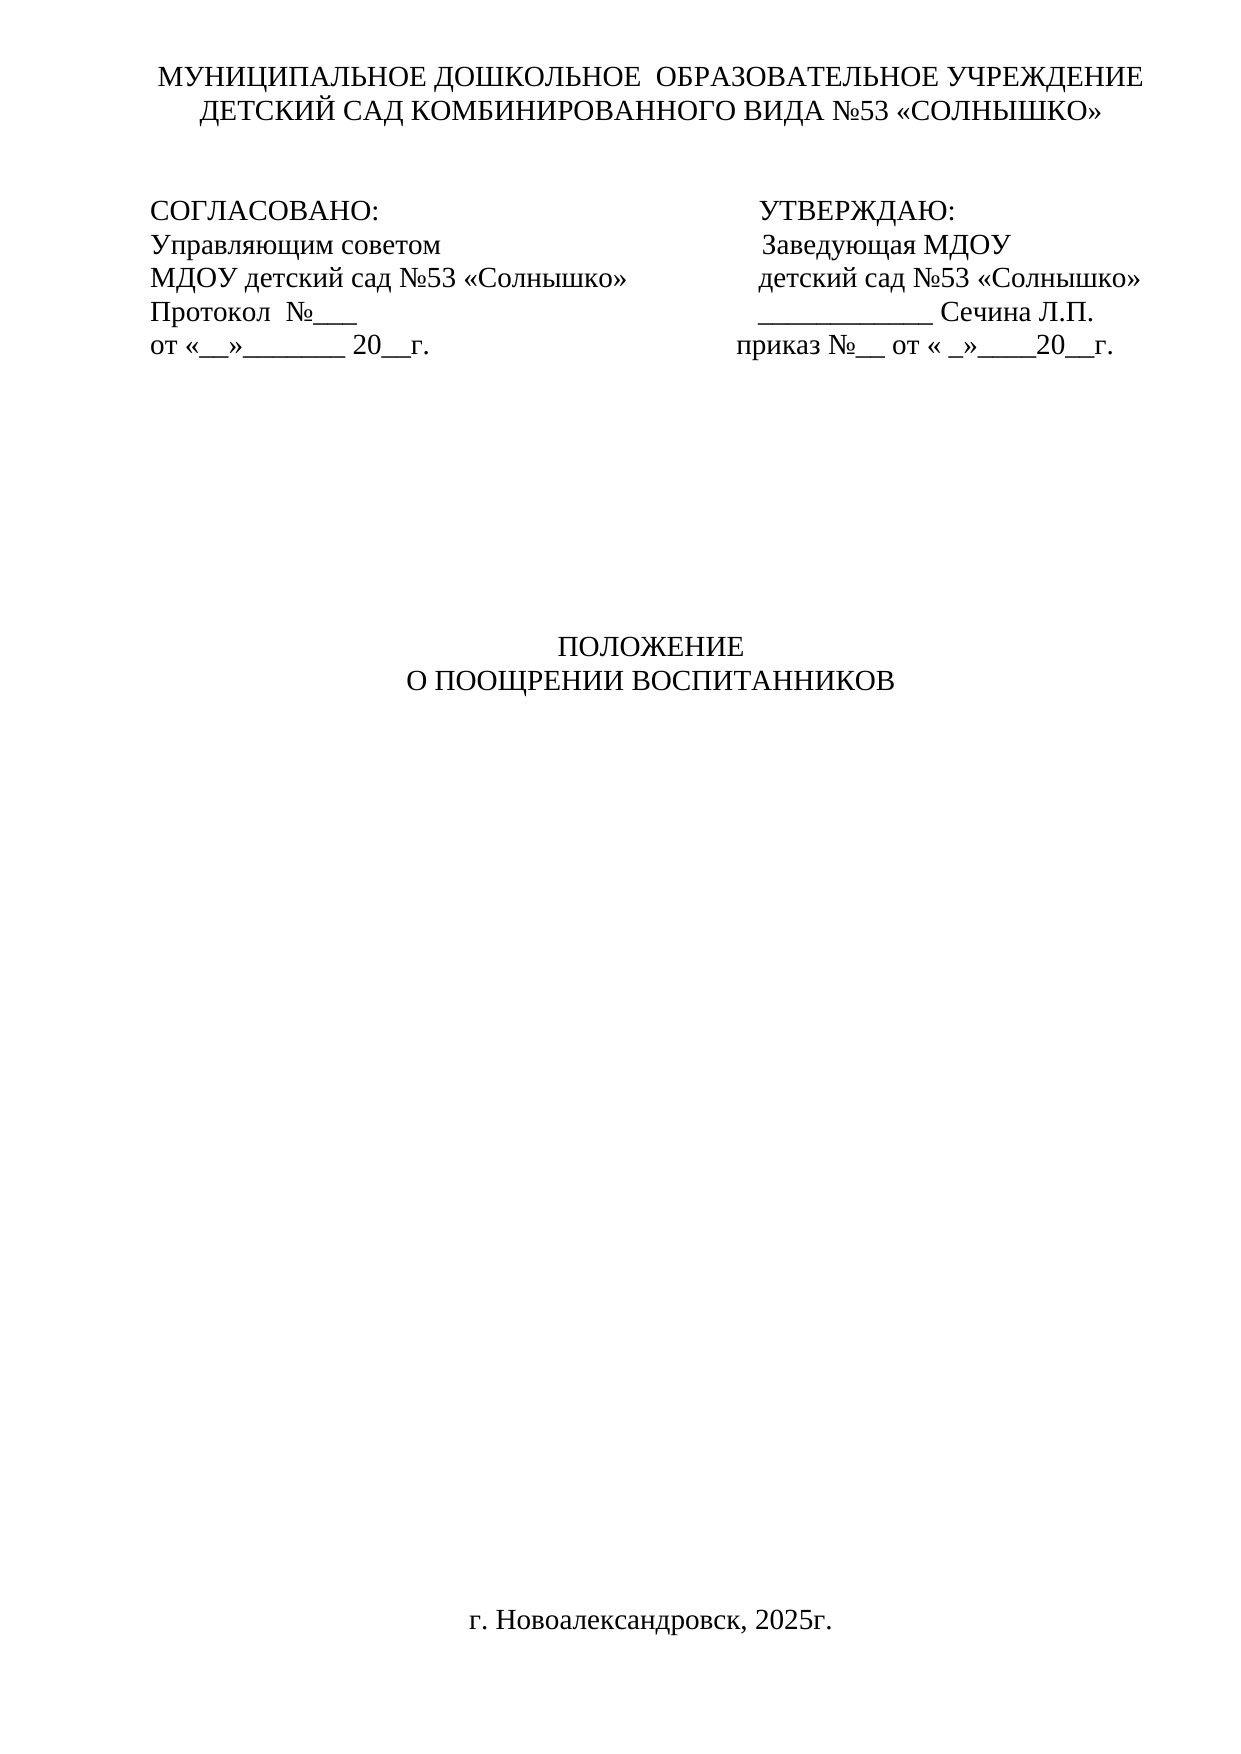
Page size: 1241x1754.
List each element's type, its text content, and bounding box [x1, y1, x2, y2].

text Управляющим советом Заведующая МДОУ МДОУ детский сад №53 «Солнышко» детский сад №53 «Солнышко» [150, 227, 1152, 294]
text от «__»_______ 20__г. приказ №__ от « _»____20__г. [150, 327, 1152, 361]
text Протокол №___ ____________ Сечина Л.П. [150, 294, 1152, 327]
text г. Новоалександровск, 2025г. [150, 1602, 1152, 1636]
text СОГЛАСОВАНО: УТВЕРЖДАЮ: [150, 193, 1152, 227]
text О ПООЩРЕНИИ ВОСПИТАННИКОВ [150, 663, 1152, 696]
text ПОЛОЖЕНИЕ [150, 629, 1152, 663]
text МУНИЦИПАЛЬНОЕ ДОШКОЛЬНОЕ ОБРАЗОВАТЕЛЬНОЕ УЧРЕЖДЕНИЕ [150, 59, 1152, 93]
text ДЕТСКИЙ САД КОМБИНИРОВАННОГО ВИДА №53 «СОЛНЫШКО» [150, 93, 1152, 126]
